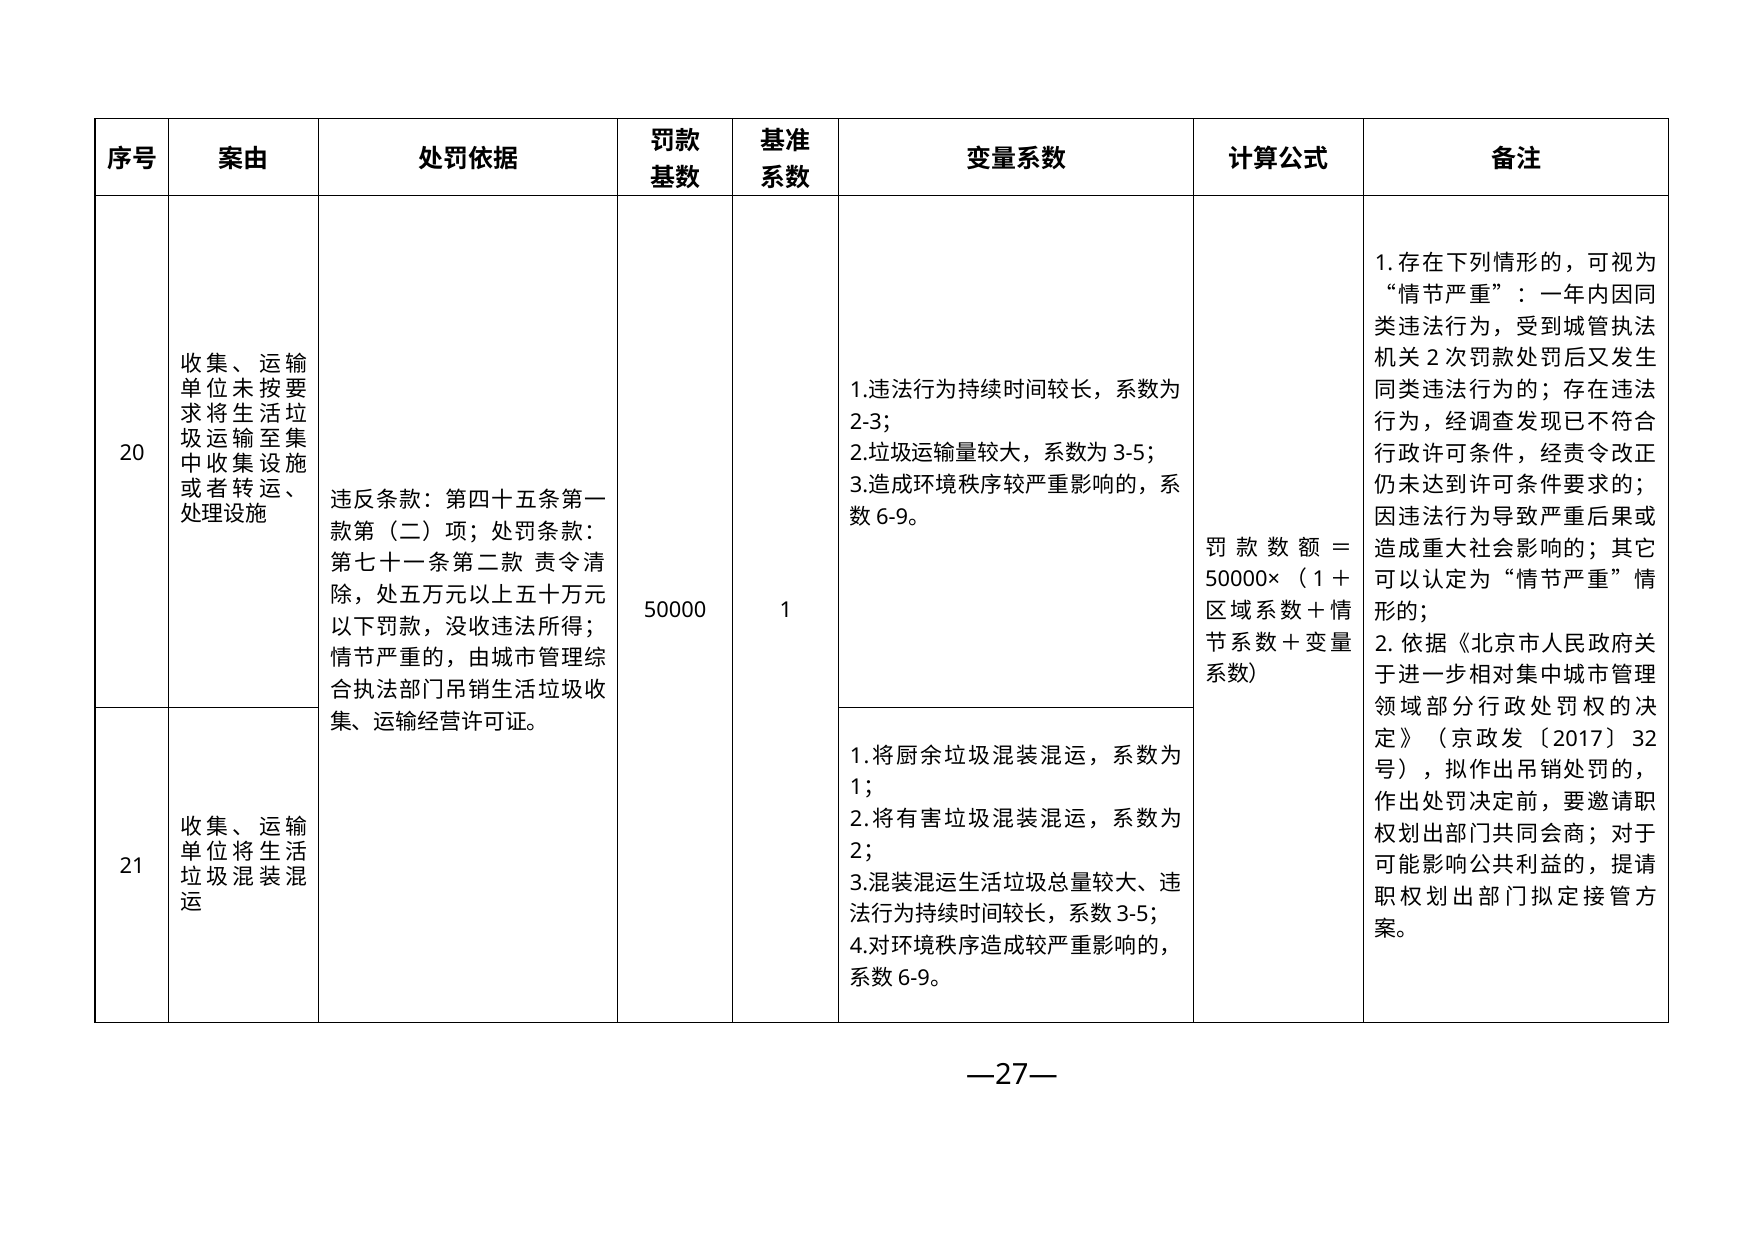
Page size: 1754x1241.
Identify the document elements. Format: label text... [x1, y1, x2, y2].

table_cell 21 [96, 708, 168, 1022]
table_header 罚款 基数 [618, 119, 732, 195]
table_cell 收集、运输单位未按要求将生活垃圾运输至集中收集设施或者转运、处理设施 [169, 196, 318, 707]
table_cell 20 [96, 196, 168, 707]
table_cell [319, 196, 617, 1022]
table_header 序号 [96, 119, 168, 195]
table_header 计算公式 [1194, 119, 1363, 195]
table_cell 50000 [618, 196, 732, 1022]
table_header 变量系数 [839, 119, 1193, 195]
table_header 备注 [1364, 119, 1668, 195]
table_header 案由 [169, 119, 318, 195]
table_header 基准 系数 [733, 119, 838, 195]
table_header 处罚依据 [319, 119, 617, 195]
table_cell 1.违法行为持续时间较长，系数为2-3； 2.垃圾运输量较大，系数为3-5； 3.造成环境秩序较严重影响的，系数6-9。 [839, 196, 1193, 707]
table_cell 1 [733, 196, 838, 1022]
table_cell 罚款数额＝50000×（1＋区域系数＋情节系数＋变量系数） [1194, 196, 1363, 1022]
table_cell 1.将厨余垃圾混装混运，系数为1； 2.将有害垃圾混装混运，系数为2； 3.混装混运生活垃圾总量较大、违法行为持续时间较长，系数3-5； 4.对环境秩序造成较严重影响的，系数6-9。 [839, 708, 1193, 1022]
table_cell 收集、运输单位将生活垃圾混装混运 [169, 708, 318, 1022]
table_cell 存在下列情形的，可视为“情节严重”：一年内因同类违法行为，受到城管执法机关2次罚款处罚后又发生同类违法行为的；存在违法行为，经调查发现已不符合行政许可条件，经责令改正仍未达到许可条件要求的；因违法行为导致严重后果或造成重大社会影响的；其它可以认定为“情节严重”情形的； 2. 依据《北京市人民政府关于进一步相对集中城市管理领域部分行政处罚权的决定》（京政发〔2017〕32号），拟作出吊销处罚的，作出处罚决定前，要邀请职权划出部门共同会商；对于可能影响公共利益的，提请职权划出部门拟定接管方案。 [1364, 196, 1668, 1022]
